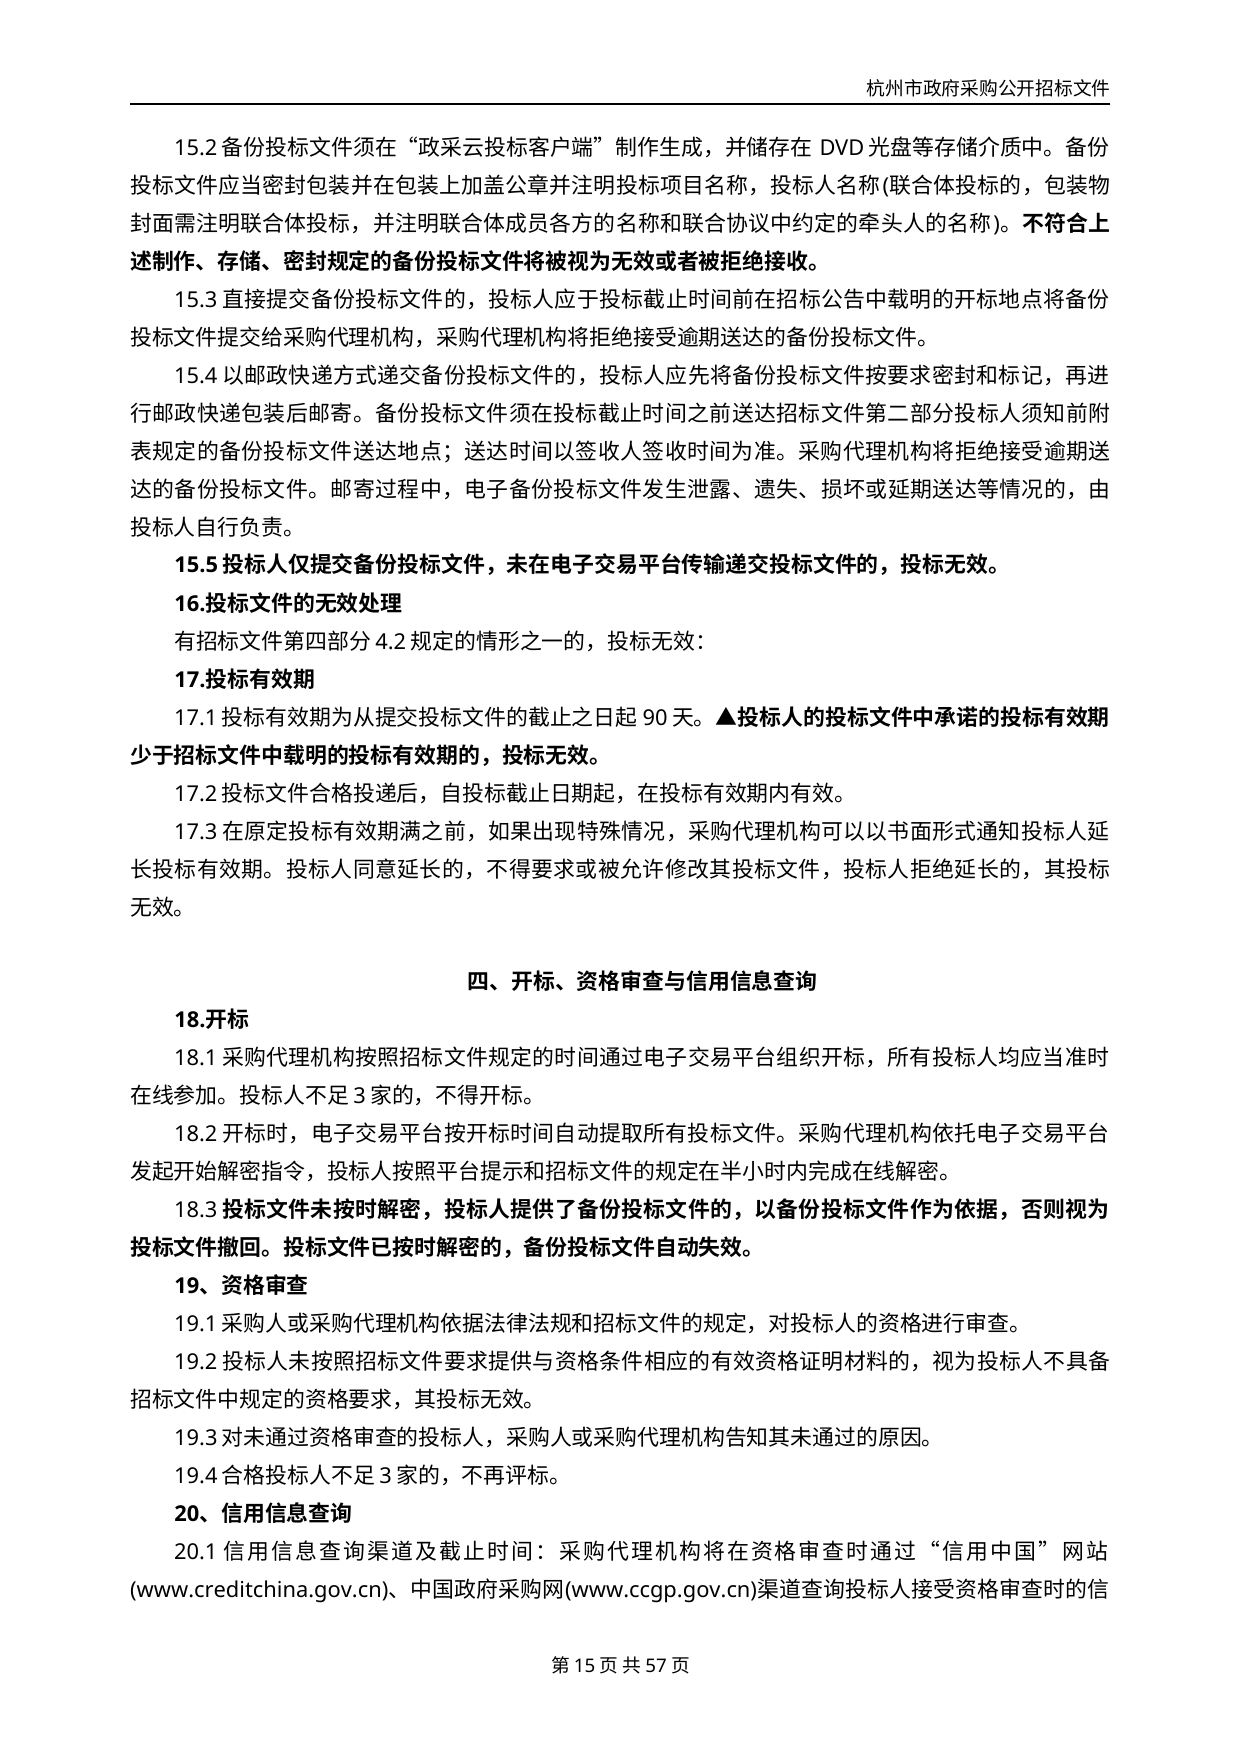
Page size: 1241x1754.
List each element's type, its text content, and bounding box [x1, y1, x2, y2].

text 16.投标文件的无效处理 [130, 586, 1110, 617]
text 17.1投标有效期为从提交投标文件的截止之日起90天。▲投标人的投标文件中承诺的投标有效期少于招标文件中载明的投标有效期的，投标无效。 [130, 700, 1110, 770]
text 19.2投标人未按照招标文件要求提供与资格条件相应的有效资格证明材料的，视为投标人不具备招标文件中规定的资格要求，其投标无效。 [130, 1344, 1110, 1414]
text 四、开标、资格审查与信用信息查询 [130, 964, 1110, 995]
text 15.3直接提交备份投标文件的，投标人应于投标截止时间前在招标公告中载明的开标地点将备份投标文件提交给采购代理机构，采购代理机构将拒绝接受逾期送达的备份投标文件。 [130, 282, 1110, 352]
text 19.3对未通过资格审查的投标人，采购人或采购代理机构告知其未通过的原因。 [130, 1420, 1110, 1452]
text 15.2备份投标文件须在“政采云投标客户端”制作生成，并储存在DVD光盘等存储介质中。备份投标文件应当密封包装并在包装上加盖公章并注明投标项目名称，投标人名称(联合体投标的，包装物封面需注明联合体投标，并注明联合体成员各方的名称和联合协议中约定的牵头人的名称)。不符合上述制作、存储、密封规定的备份投标文件将被视为无效或者被拒绝接收。 [130, 130, 1110, 276]
text 18.3投标文件未按时解密，投标人提供了备份投标文件的，以备份投标文件作为依据，否则视为投标文件撤回。投标文件已按时解密的，备份投标文件自动失效。 [130, 1192, 1110, 1261]
text 17.3在原定投标有效期满之前，如果出现特殊情况，采购代理机构可以以书面形式通知投标人延长投标有效期。投标人同意延长的，不得要求或被允许修改其投标文件，投标人拒绝延长的，其投标无效。 [130, 814, 1110, 922]
text 17.2投标文件合格投递后，自投标截止日期起，在投标有效期内有效。 [130, 776, 1110, 808]
text 19.4合格投标人不足3家的，不再评标。 [130, 1458, 1110, 1490]
text 19.1采购人或采购代理机构依据法律法规和招标文件的规定，对投标人的资格进行审查。 [130, 1306, 1110, 1338]
text 18.2开标时，电子交易平台按开标时间自动提取所有投标文件。采购代理机构依托电子交易平台发起开始解密指令，投标人按照平台提示和招标文件的规定在半小时内完成在线解密。 [130, 1116, 1110, 1186]
text 18.开标 [130, 1002, 1110, 1033]
text 20、信用信息查询 [130, 1496, 1110, 1528]
text 15.4以邮政快递方式递交备份投标文件的，投标人应先将备份投标文件按要求密封和标记，再进行邮政快递包装后邮寄。备份投标文件须在投标截止时间之前送达招标文件第二部分投标人须知前附表规定的备份投标文件送达地点；送达时间以签收人签收时间为准。采购代理机构将拒绝接受逾期送达的备份投标文件。邮寄过程中，电子备份投标文件发生泄露、遗失、损坏或延期送达等情况的，由投标人自行负责。 [130, 358, 1110, 541]
text 17.投标有效期 [130, 662, 1110, 694]
text 19、资格审查 [130, 1268, 1110, 1299]
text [130, 1534, 1110, 1604]
text 15.5投标人仅提交备份投标文件，未在电子交易平台传输递交投标文件的，投标无效。 [130, 547, 1110, 579]
text 18.1采购代理机构按照招标文件规定的时间通过电子交易平台组织开标，所有投标人均应当准时在线参加。投标人不足3家的，不得开标。 [130, 1040, 1110, 1109]
text 有招标文件第四部分4.2规定的情形之一的，投标无效： [130, 624, 1110, 656]
